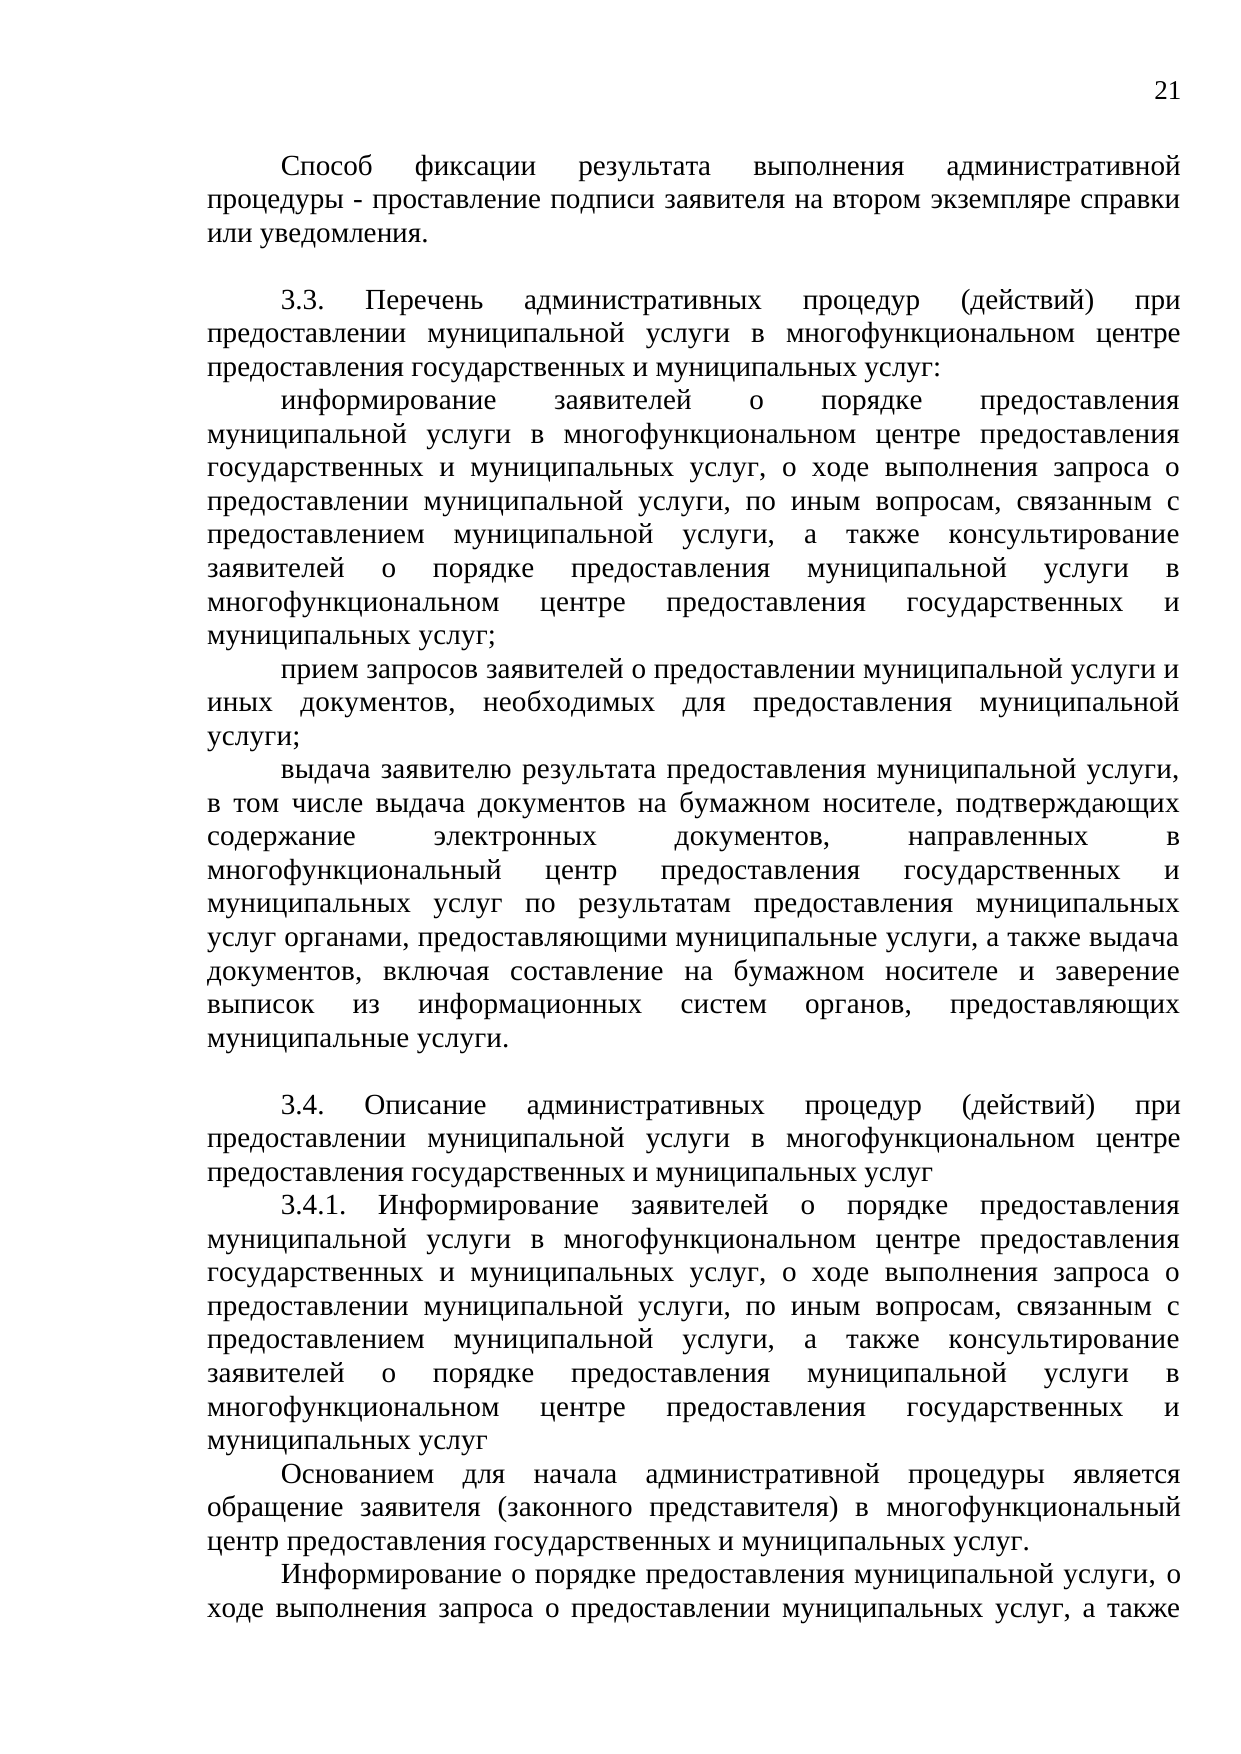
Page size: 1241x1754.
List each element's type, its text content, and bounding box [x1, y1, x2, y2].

text Основанием для начала административной процедуры является обращение заявителя (законного представителя) в многофункциональный центр предоставления государственных и муниципальных услуг. [207, 1456, 1181, 1556]
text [207, 1556, 1181, 1623]
text 3.3. Перечень административных процедур (действий) при предоставлении муниципальной услуги в многофункциональном центре предоставления государственных и муниципальных услуг: [207, 282, 1181, 382]
text информирование заявителей о порядке предоставления муниципальной услуги в многофункциональном центре предоставления государственных и муниципальных услуг, о ходе выполнения запроса о предоставлении муниципальной услуги, по иным вопросам, связанным с предоставлением муниципальной услуги, а также консультирование заявителей о порядке предоставления муниципальной услуги в многофункциональном центре предоставления государственных и муниципальных услуг; [207, 382, 1181, 651]
text выдача заявителю результата предоставления муниципальной услуги, в том числе выдача документов на бумажном носителе, подтверждающих содержание электронных документов, направленных в многофункциональный центр предоставления государственных и муниципальных услуг по результатам предоставления муниципальных услуг органами, предоставляющими муниципальные услуги, а также выдача документов, включая составление на бумажном носителе и заверение выписок из информационных систем органов, предоставляющих муниципальные услуги. [207, 751, 1181, 1053]
text Способ фиксации результата выполнения административной процедуры - проставление подписи заявителя на втором экземпляре справки или уведомления. [207, 148, 1181, 248]
text прием запросов заявителей о предоставлении муниципальной услуги и иных документов, необходимых для предоставления муниципальной услуги; [207, 651, 1181, 751]
text 3.4.1. Информирование заявителей о порядке предоставления муниципальной услуги в многофункциональном центре предоставления государственных и муниципальных услуг, о ходе выполнения запроса о предоставлении муниципальной услуги, по иным вопросам, связанным с предоставлением муниципальной услуги, а также консультирование заявителей о порядке предоставления муниципальной услуги в многофункциональном центре предоставления государственных и муниципальных услуг [207, 1187, 1181, 1456]
text 3.4. Описание административных процедур (действий) при предоставлении муниципальной услуги в многофункциональном центре предоставления государственных и муниципальных услуг [207, 1087, 1181, 1187]
